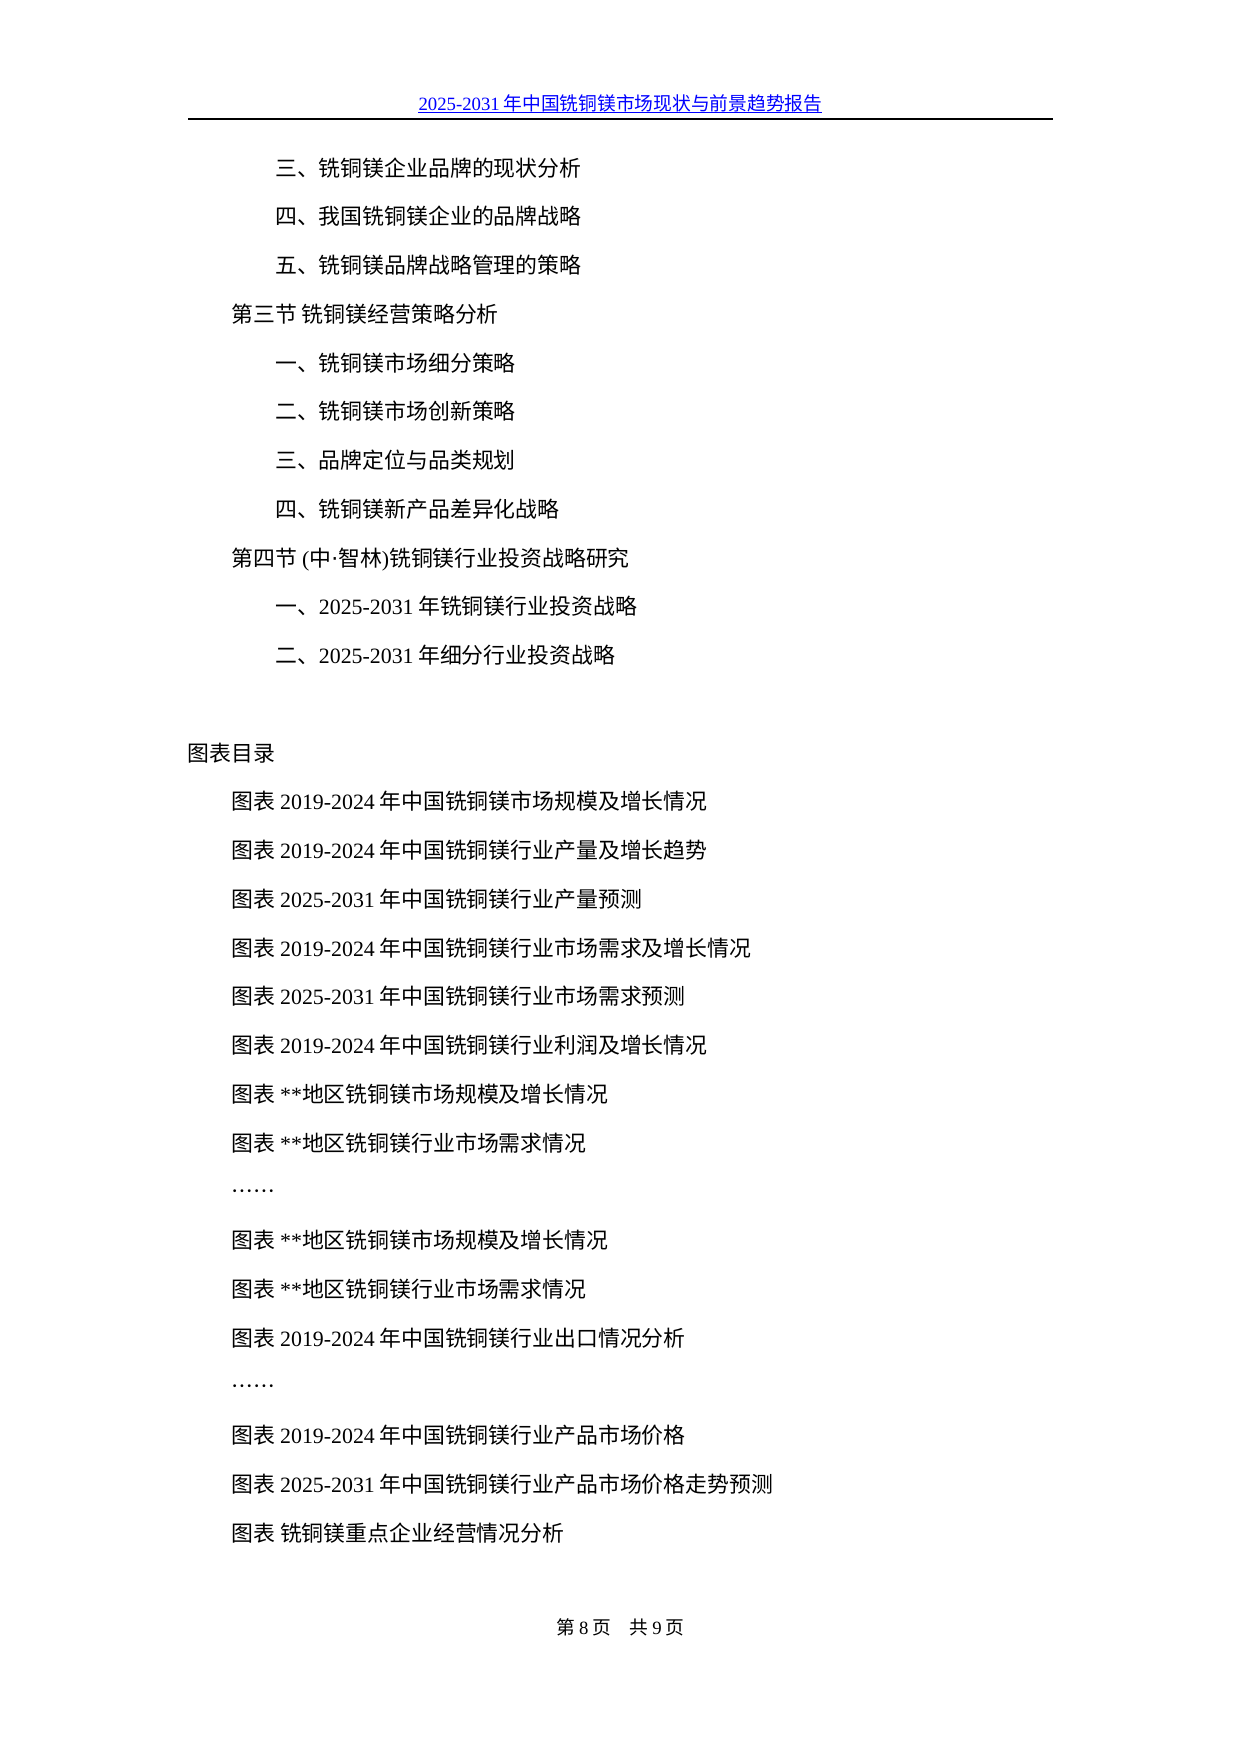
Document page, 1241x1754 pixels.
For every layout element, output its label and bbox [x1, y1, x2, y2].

text [187, 150, 1053, 1548]
